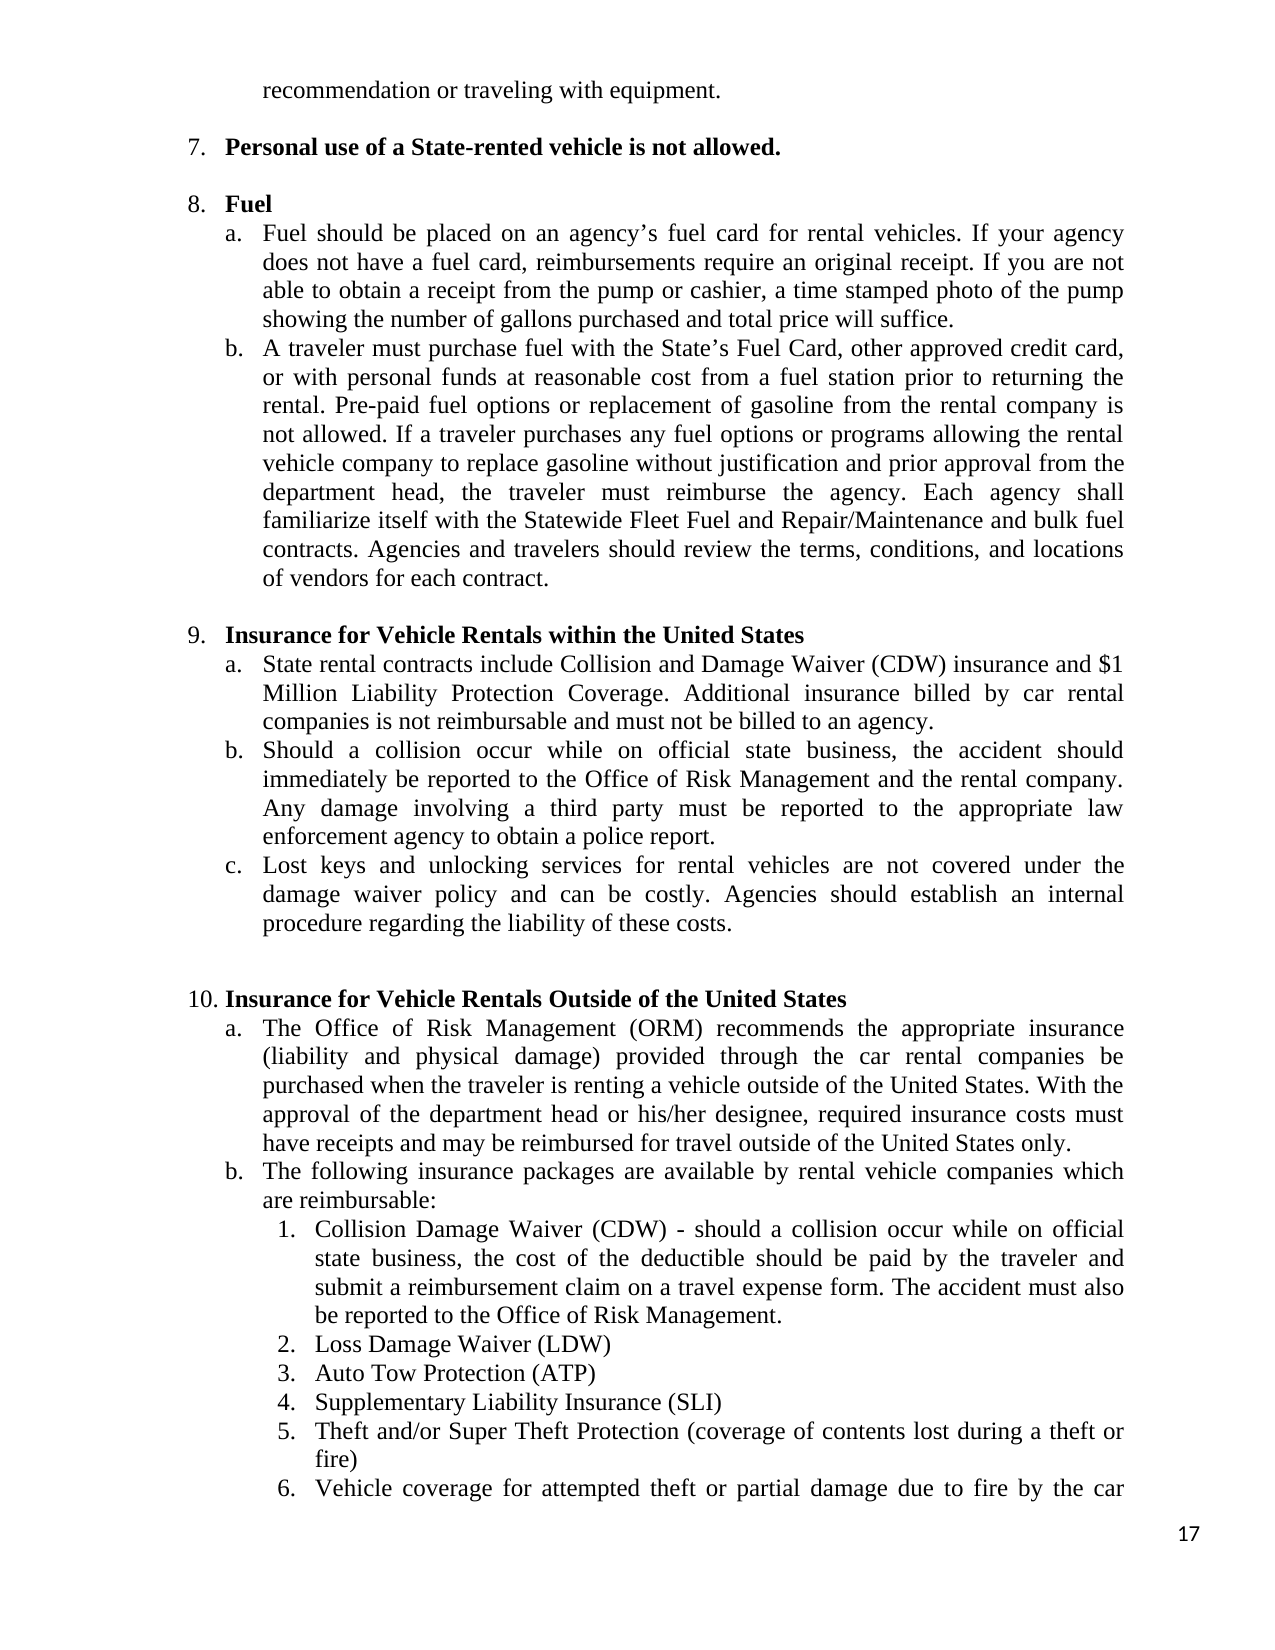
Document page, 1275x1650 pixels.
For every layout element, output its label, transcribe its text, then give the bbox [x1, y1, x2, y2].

list Insurance for Vehicle Rentals Outside of the United States [187, 984, 1125, 1013]
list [225, 75, 1125, 104]
list The Office of Risk Management (ORM) recommends the appropriate insurance (liability and physical damage) provided through the car rental companies be purchased when the traveler is renting a vehicle outside of the United States. With the approval of the department head or his/her designee, required insurance costs must have receipts and may be reimbursed for travel outside of the United States only. [225, 1013, 1125, 1156]
list The following insurance packages are available by rental vehicle companies which are reimbursable: [225, 1156, 1125, 1214]
list Collision Damage Waiver (CDW) - should a collision occur while on official state business, the cost of the deductible should be paid by the traveler and submit a reimbursement claim on a travel expense form. The accident must also be reported to the Office of Risk Management. [277, 1214, 1125, 1329]
list Auto Tow Protection (ATP) [277, 1358, 1125, 1387]
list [277, 1473, 1125, 1502]
list Insurance for Vehicle Rentals within the United States [187, 620, 1125, 649]
list Personal use of a State-rented vehicle is not allowed. [187, 132, 1125, 189]
list Should a collision occur while on official state business, the accident should immediately be reported to the Office of Risk Management and the rental company. Any damage involving a third party must be reported to the appropriate law enforcement agency to obtain a police report. [225, 735, 1125, 850]
list Fuel should be placed on an agency’s fuel card for rental vehicles. If your agency does not have a fuel card, reimbursements require an original receipt. If you are not able to obtain a receipt from the pump or cashier, a time stamped photo of the pump showing the number of gallons purchased and total price will suffice. [225, 218, 1125, 333]
list Theft and/or Super Theft Protection (coverage of contents lost during a theft or fire) [277, 1416, 1125, 1473]
list Loss Damage Waiver (LDW) [277, 1329, 1125, 1358]
list Lost keys and unlocking services for rental vehicles are not covered under the damage waiver policy and can be costly. Agencies should establish an internal procedure regarding the liability of these costs. [225, 850, 1125, 936]
list Fuel [187, 189, 1125, 218]
list State rental contracts include Collision and Damage Waiver (CDW) insurance and $1 Million Liability Protection Coverage. Additional insurance billed by car rental companies is not reimbursable and must not be billed to an agency. [225, 649, 1125, 735]
list A traveler must purchase fuel with the State’s Fuel Card, other approved credit card, or with personal funds at reasonable cost from a fuel station prior to returning the rental. Pre-paid fuel options or replacement of gasoline from the rental company is not allowed. If a traveler purchases any fuel options or programs allowing the rental vehicle company to replace gasoline without justification and prior approval from the department head, the traveler must reimburse the agency. Each agency shall familiarize itself with the Statewide Fleet Fuel and Repair/Maintenance and bulk fuel contracts. Agencies and travelers should review the terms, conditions, and locations of vendors for each contract. [225, 333, 1125, 592]
list Supplementary Liability Insurance (SLI) [277, 1387, 1125, 1416]
